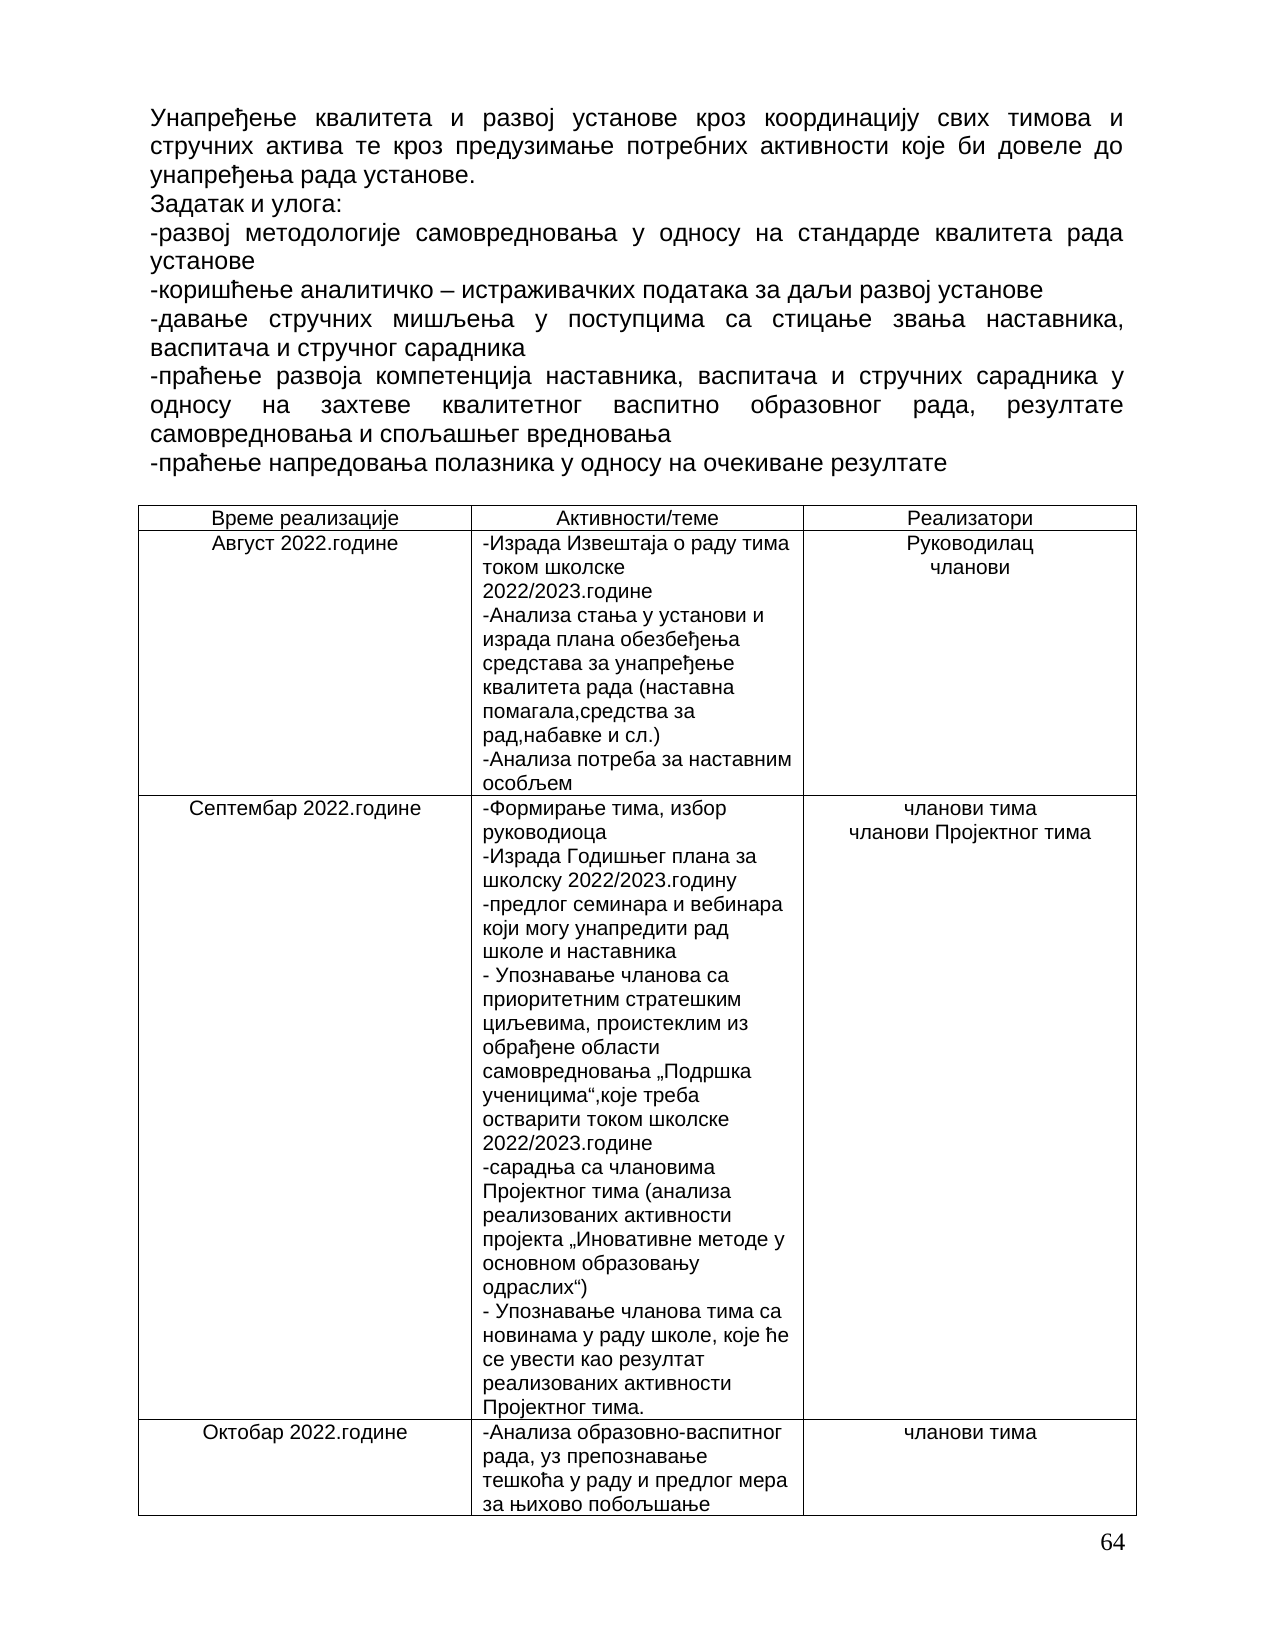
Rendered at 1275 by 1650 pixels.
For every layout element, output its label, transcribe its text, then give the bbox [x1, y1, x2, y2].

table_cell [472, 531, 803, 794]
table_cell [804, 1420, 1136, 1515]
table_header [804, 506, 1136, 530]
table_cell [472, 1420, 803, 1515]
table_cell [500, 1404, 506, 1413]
text Унапређење квалитета и развој установе кроз координацију свих тимова и стручних актива те кроз предузимање потребних активности које би довеле до унапређења рада установе. [150, 102, 1125, 189]
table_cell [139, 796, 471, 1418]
text Задатак и улога: [150, 189, 1125, 217]
text -давање стручних мишљења у поступцима са стицање звања наставника, васпитача и стручног сарадника [150, 304, 1125, 361]
text -праћење развоја компетенција наставника, васпитача и стручних сарадника у односу на захтеве квалитетног васпитно образовног рада, резултате самовредновања и спољашњег вредновања [150, 361, 1125, 447]
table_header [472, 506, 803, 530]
text -праћење напредовања полазника у односу на очекиване резултате [150, 447, 1125, 476]
text -развој методологије самовредновања у односу на стандарде квалитета рада установе [150, 217, 1125, 275]
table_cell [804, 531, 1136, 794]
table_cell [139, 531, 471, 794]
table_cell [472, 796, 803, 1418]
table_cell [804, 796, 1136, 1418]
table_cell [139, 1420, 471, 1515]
text -коришћење аналитичко – истраживачких података за даљи развој установе [150, 275, 1125, 304]
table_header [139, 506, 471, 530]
